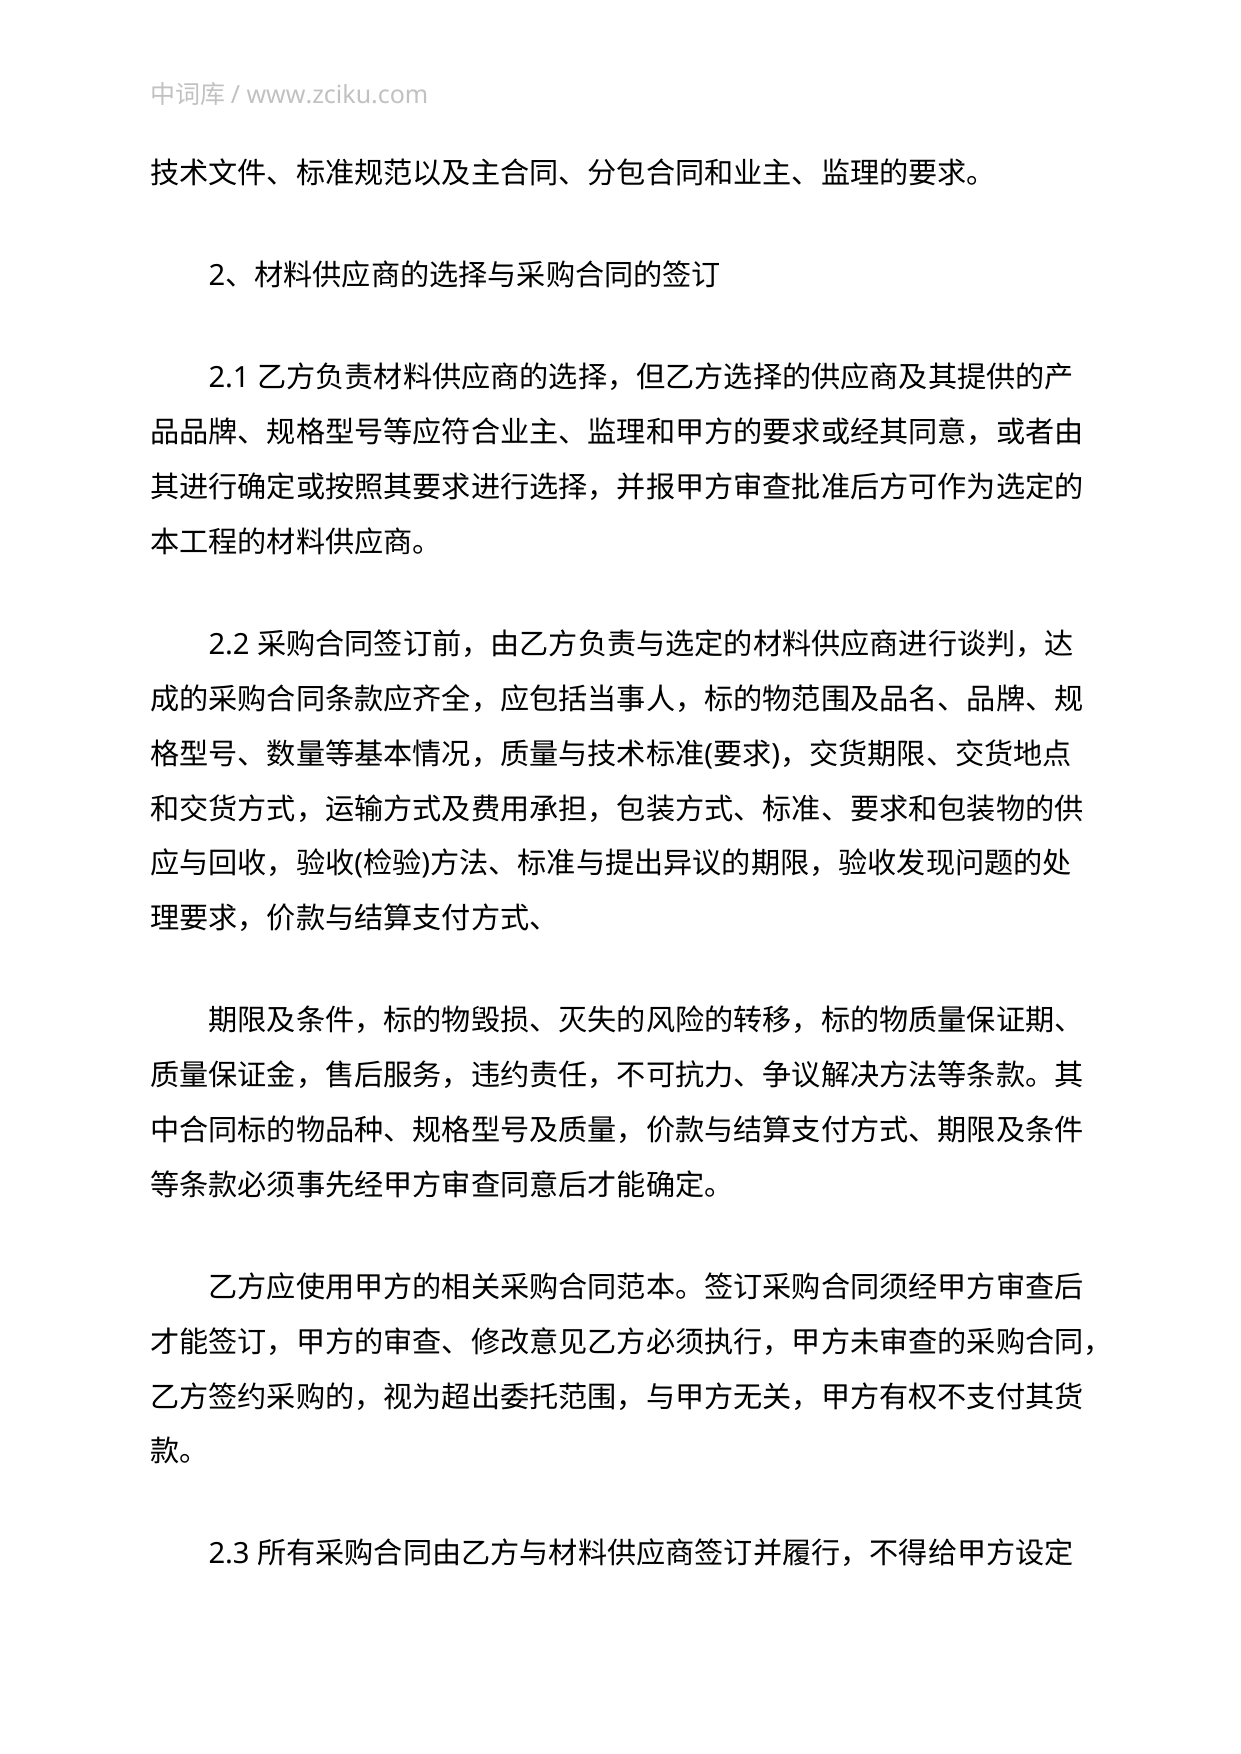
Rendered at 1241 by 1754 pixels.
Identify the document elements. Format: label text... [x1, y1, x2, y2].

text 期限及条件，标的物毁损、灭失的风险的转移，标的物质量保证期、质量保证金，售后服务，违约责任，不可抗力、争议解决方法等条款。其中合同标的物品种、规格型号及质量，价款与结算支付方式、期限及条件等条款必须事先经甲方审查同意后才能确定。 [150, 997, 1090, 1204]
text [150, 1530, 1090, 1572]
text 乙方应使用甲方的相关采购合同范本。签订采购合同须经甲方审查后才能签订，甲方的审查、修改意见乙方必须执行，甲方未审查的采购合同，乙方签约采购的，视为超出委托范围，与甲方无关，甲方有权不支付其货款。 [150, 1263, 1090, 1470]
text 2、材料供应商的选择与采购合同的签订 [150, 252, 1090, 294]
text 2.1 乙方负责材料供应商的选择，但乙方选择的供应商及其提供的产品品牌、规格型号等应符合业主、监理和甲方的要求或经其同意，或者由其进行确定或按照其要求进行选择，并报甲方审查批准后方可作为选定的本工程的材料供应商。 [150, 354, 1090, 561]
text 2.2 采购合同签订前，由乙方负责与选定的材料供应商进行谈判，达成的采购合同条款应齐全，应包括当事人，标的物范围及品名、品牌、规格型号、数量等基本情况，质量与技术标准(要求)，交货期限、交货地点和交货方式，运输方式及费用承担，包装方式、标准、要求和包装物的供应与回收，验收(检验)方法、标准与提出异议的期限，验收发现问题的处理要求，价款与结算支付方式、 [150, 620, 1090, 937]
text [150, 150, 1090, 192]
